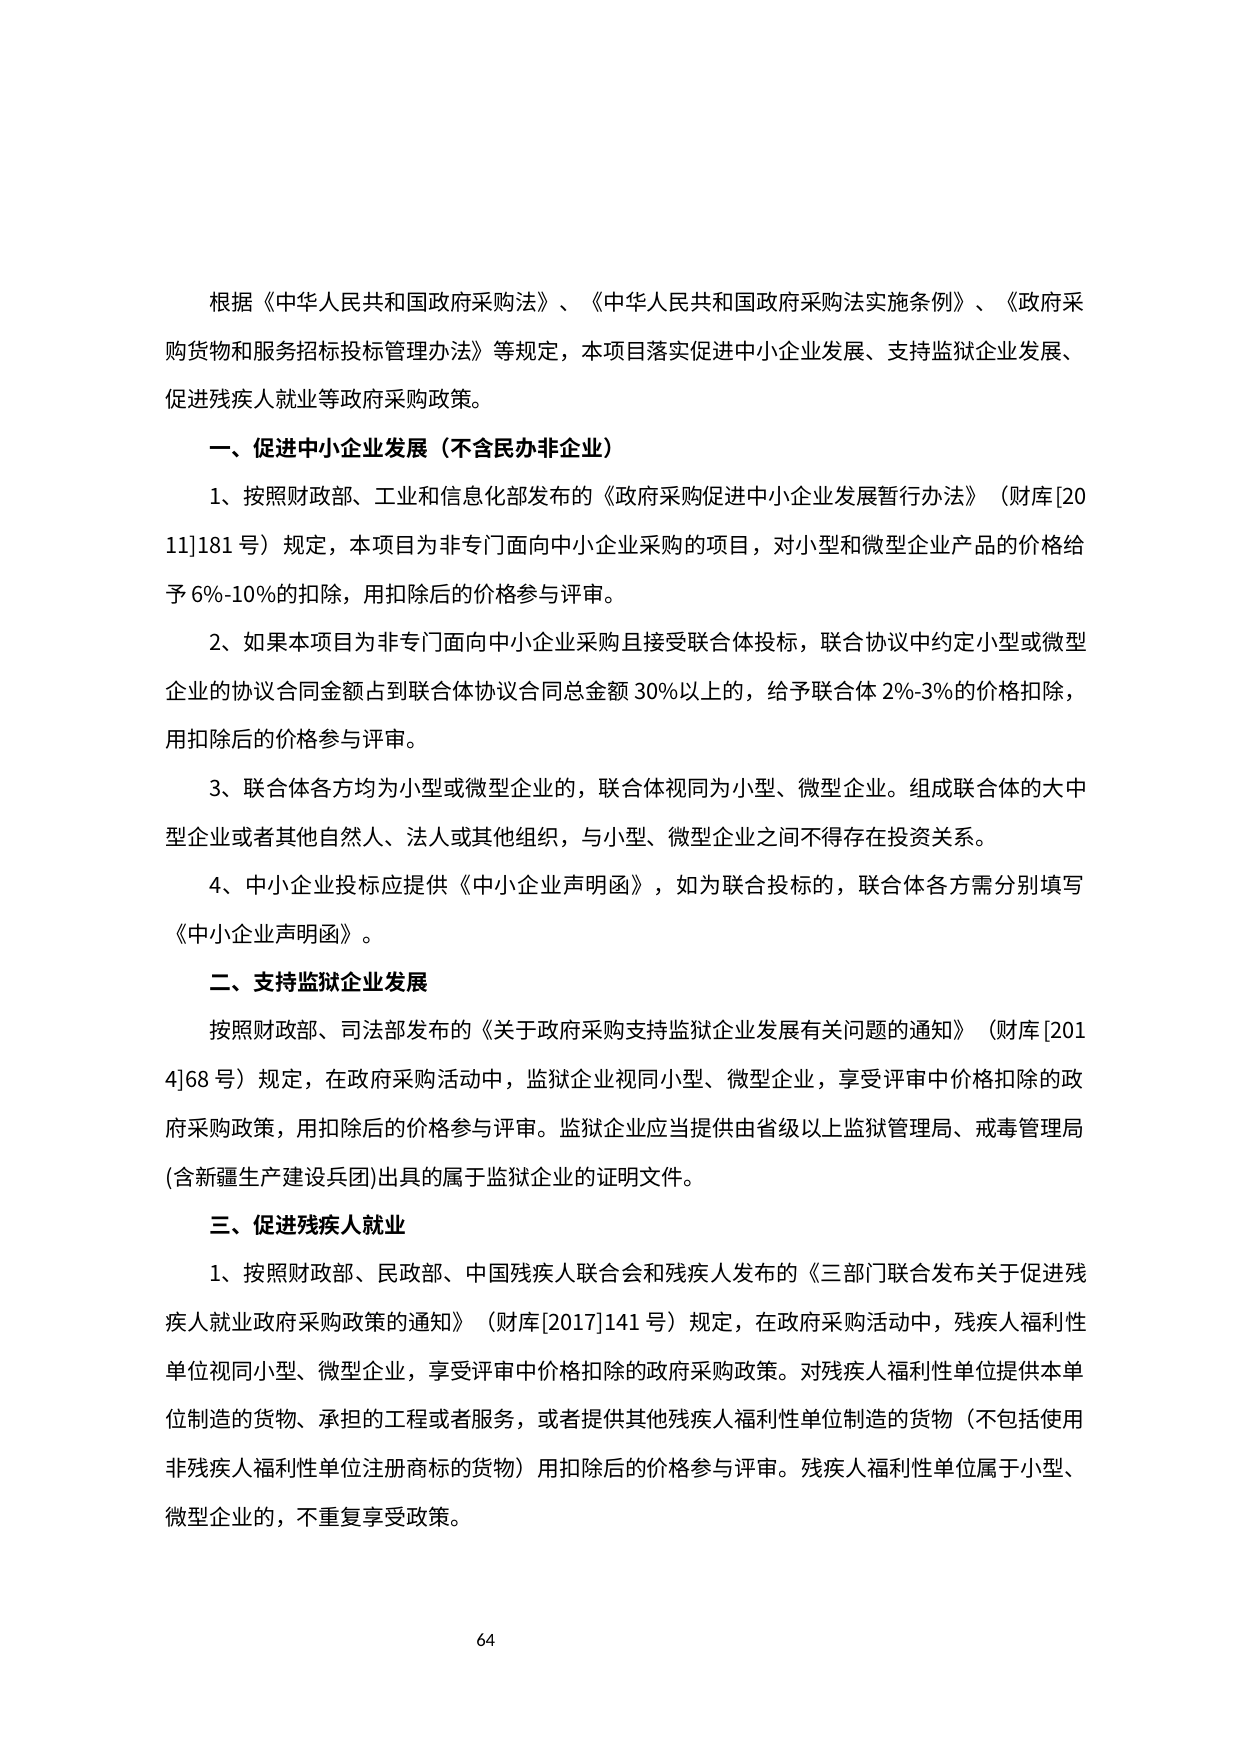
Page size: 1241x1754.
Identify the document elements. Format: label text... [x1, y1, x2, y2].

text 一、促进中小企业发展（不含民办非企业） [165, 430, 1087, 463]
text 二、支持监狱企业发展 [165, 964, 1087, 997]
text 4、中小企业投标应提供《中小企业声明函》，如为联合投标的，联合体各方需分别填写《中小企业声明函》。 [165, 867, 1087, 949]
text 1、按照财政部、民政部、中国残疾人联合会和残疾人发布的《三部门联合发布关于促进残疾人就业政府采购政策的通知》（财库[2017]141号）规定，在政府采购活动中，残疾人福利性单位视同小型、微型企业，享受评审中价格扣除的政府采购政策。对残疾人福利性单位提供本单位制造的货物、承担的工程或者服务，或者提供其他残疾人福利性单位制造的货物（不包括使用非残疾人福利性单位注册商标的货物）用扣除后的价格参与评审。残疾人福利性单位属于小型、微型企业的，不重复享受政策。 [165, 1256, 1087, 1532]
text 2、如果本项目为非专门面向中小企业采购且接受联合体投标，联合协议中约定小型或微型企业的协议合同金额占到联合体协议合同总金额30%以上的，给予联合体2%-3%的价格扣除，用扣除后的价格参与评审。 [165, 624, 1087, 754]
text 按照财政部、司法部发布的《关于政府采购支持监狱企业发展有关问题的通知》（财库[2014]68号）规定，在政府采购活动中，监狱企业视同小型、微型企业，享受评审中价格扣除的政府采购政策，用扣除后的价格参与评审。监狱企业应当提供由省级以上监狱管理局、戒毒管理局(含新疆生产建设兵团)出具的属于监狱企业的证明文件。 [165, 1013, 1087, 1192]
text 1、按照财政部、工业和信息化部发布的《政府采购促进中小企业发展暂行办法》（财库[2011]181号）规定，本项目为非专门面向中小企业采购的项目，对小型和微型企业产品的价格给予6%-10%的扣除，用扣除后的价格参与评审。 [165, 479, 1087, 609]
text 三、促进残疾人就业 [165, 1207, 1087, 1240]
text 根据《中华人民共和国政府采购法》、《中华人民共和国政府采购法实施条例》、《政府采购货物和服务招标投标管理办法》等规定，本项目落实促进中小企业发展、支持监狱企业发展、促进残疾人就业等政府采购政策。 [165, 284, 1087, 414]
text 3、联合体各方均为小型或微型企业的，联合体视同为小型、微型企业。组成联合体的大中型企业或者其他自然人、法人或其他组织，与小型、微型企业之间不得存在投资关系。 [165, 770, 1087, 852]
